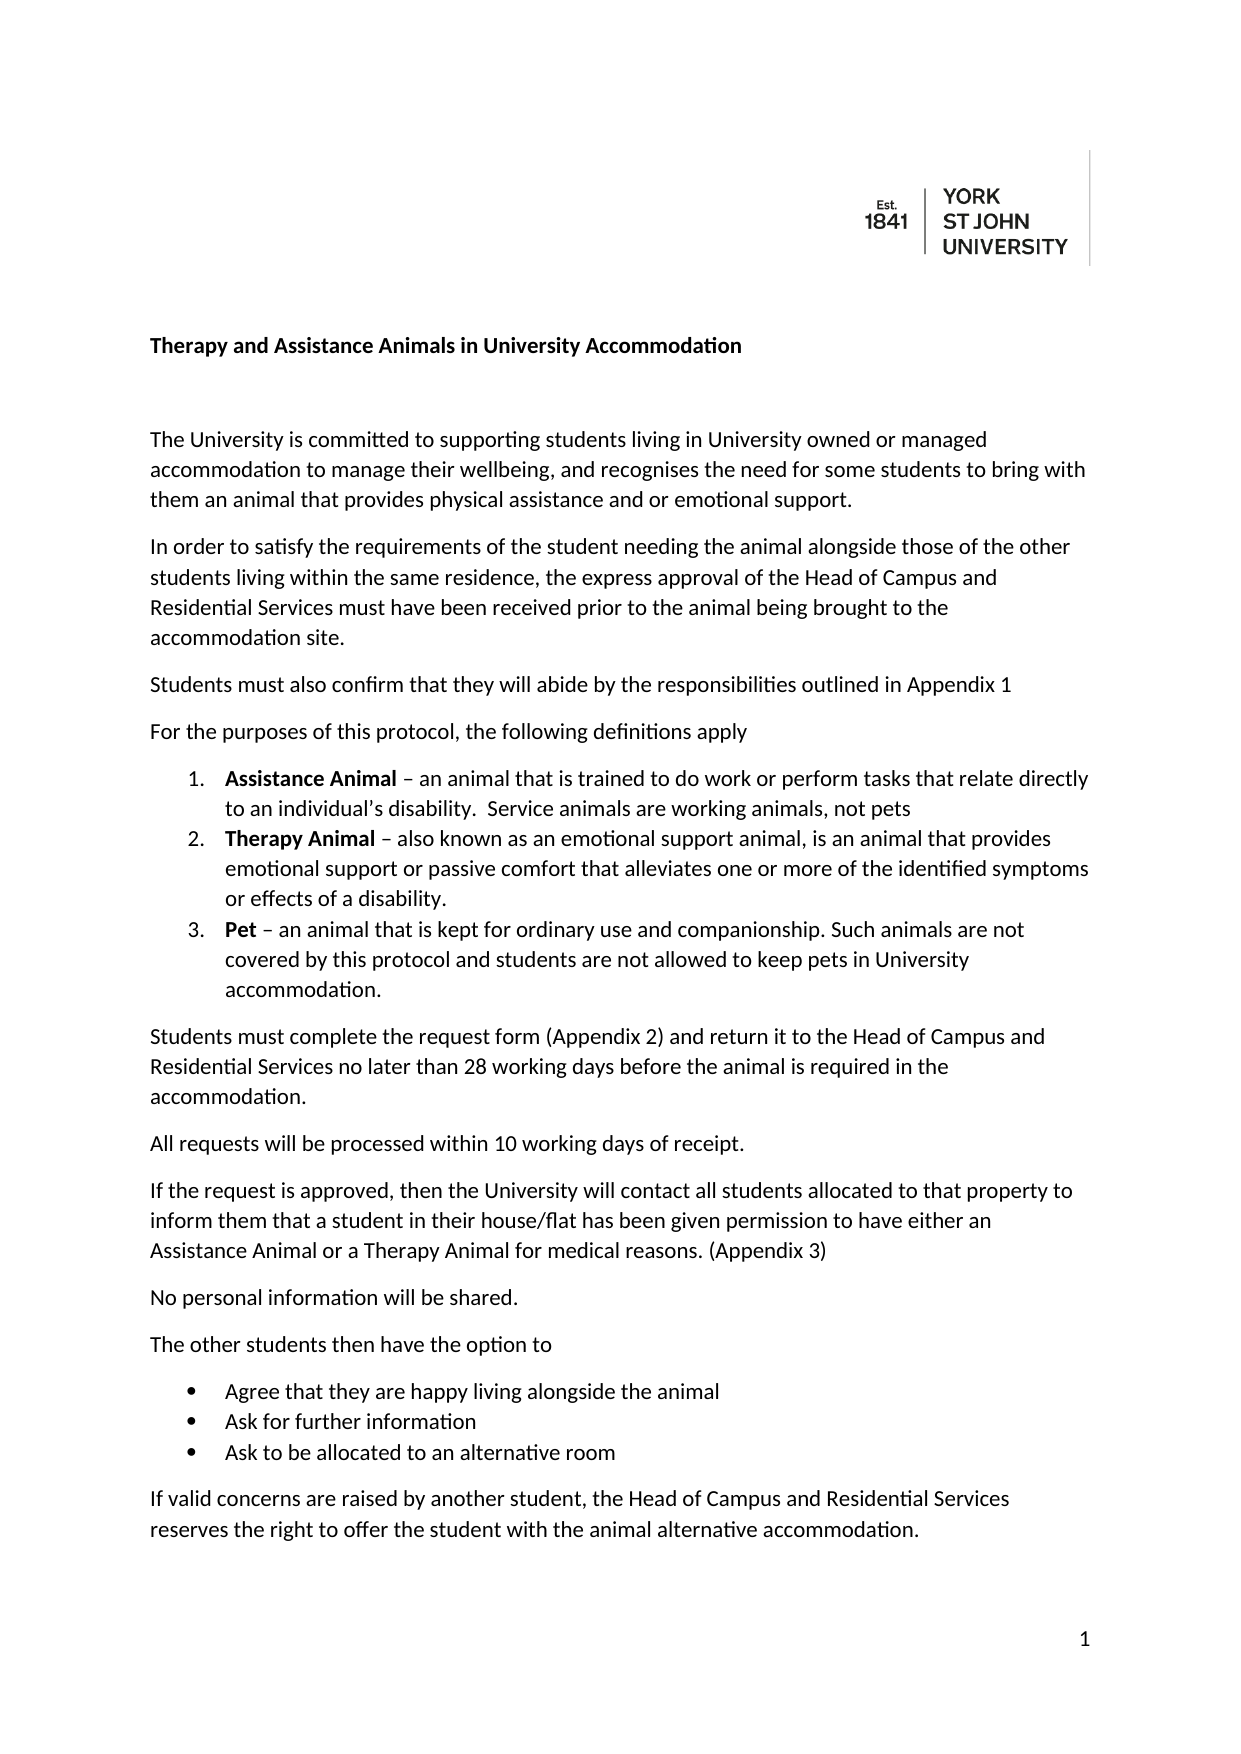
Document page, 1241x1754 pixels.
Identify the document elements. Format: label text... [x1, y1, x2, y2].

text In order to satisfy the requirements of the student needing the animal alongside those of the other students living within the same residence, the express approval of the Head of Campus and Residential Services must have been received prior to the animal being brought to the accommodation site. [150, 532, 1090, 651]
text The University is committed to supporting students living in University owned or managed accommodation to manage their wellbeing, and recognises the need for some students to bring with them an animal that provides physical assistance and or emotional support. [150, 425, 1090, 513]
list Ask to be allocated to an alternative room [187, 1438, 1090, 1466]
list Agree that they are happy living alongside the animal [187, 1377, 1090, 1405]
text For the purposes of this protocol, the following definitions apply [150, 717, 1090, 745]
text Students must complete the request form (Appendix 2) and return it to the Head of Campus and Residential Services no later than 28 working days before the animal is required in the accommodation. [150, 1022, 1090, 1110]
list Ask for further information [187, 1407, 1090, 1435]
list Pet – an animal that is kept for ordinary use and companionship. Such animals are not covered by this protocol and students are not allowed to keep pets in University accommodation. [187, 915, 1090, 1003]
text No personal information will be shared. [150, 1283, 1090, 1311]
text If the request is approved, then the University will contact all students allocated to that property to inform them that a student in their house/flat has been given permission to have either an Assistance Animal or a Therapy Animal for medical reasons. (Appendix 3) [150, 1176, 1090, 1264]
text Students must also confirm that they will abide by the responsibilities outlined in Appendix 1 [150, 670, 1090, 698]
list Therapy Animal – also known as an emotional support animal, is an animal that provides emotional support or passive comfort that alleviates one or more of the identified symptoms or effects of a disability. [187, 824, 1090, 912]
list Assistance Animal – an animal that is trained to do work or perform tasks that relate directly to an individual’s disability. Service animals are working animals, not pets [187, 764, 1090, 822]
text Therapy and Assistance Animals in University Accommodation [150, 331, 1090, 359]
text If valid concerns are raised by another student, the Head of Campus and Residential Services reserves the right to offer the student with the animal alternative accommodation. [150, 1484, 1090, 1543]
text All requests will be processed within 10 working days of receipt. [150, 1129, 1090, 1157]
picture [865, 150, 1091, 266]
text The other students then have the option to [150, 1330, 1090, 1358]
